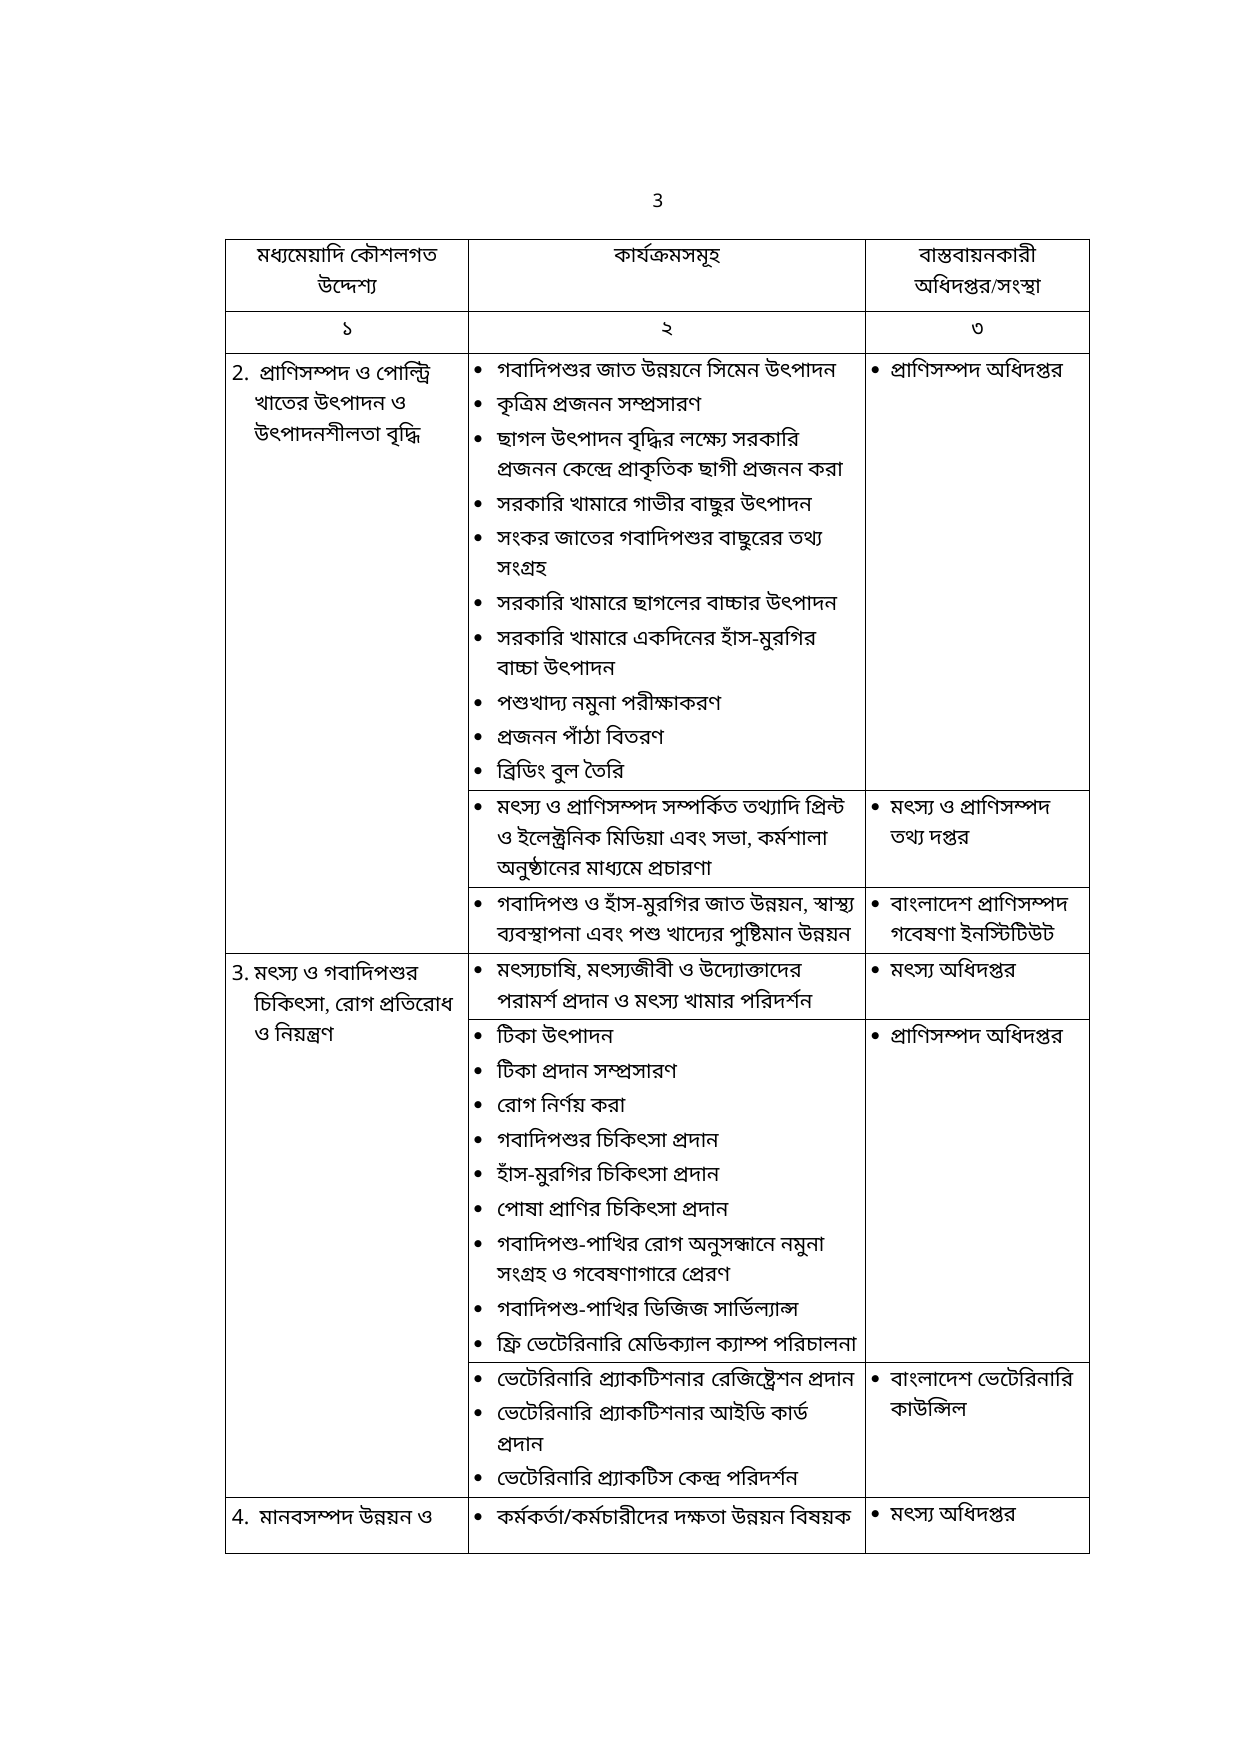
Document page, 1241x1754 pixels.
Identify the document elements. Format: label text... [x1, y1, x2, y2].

table_cell গবাদিপশু ও হাঁস-মুরগির জাত উন্নয়ন, স্বাস্থ্য ব্যবস্থাপনা এবং পশু খাদ্যের পুষ্টিমান উন্নয়ন [469, 888, 865, 953]
table_cell টিকা উৎপাদন টিকা প্রদান সম্প্রসারণ রোগ নির্ণয় করা গবাদিপশুর চিকিৎসা প্রদান হাঁস-মুরগির চিকিৎসা প্রদান পোষা প্রাণির চিকিৎসা প্রদান গবাদিপশু-পাখির রোগ অনুসন্ধানে নমুনা সংগ্রহ ও গবেষণাগারে প্রেরণ গবাদিপশু-পাখির ডিজিজ সার্ভিল্যান্স ফ্রি ভেটেরিনারি মেডিক্যাল ক্যাম্প পরিচালনা [469, 1020, 865, 1362]
table_header বাস্তবায়নকারী অধিদপ্তর/সংস্থা [866, 240, 1089, 311]
table_cell ২ [469, 312, 865, 353]
table_cell বাংলাদেশ প্রাণিসম্পদ গবেষণা ইনস্টিটিউট [866, 888, 1089, 953]
table_cell প্রাণিসম্পদ অধিদপ্তর [866, 1020, 1089, 1362]
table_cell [226, 1498, 468, 1553]
table_cell মৎস্য ও প্রাণিসম্পদ সম্পর্কিত তথ্যাদি প্রিন্ট ও ইলেক্ট্রনিক মিডিয়া এবং সভা, কর্মশালা অনুষ্ঠানের মাধ্যমে প্রচারণা [469, 791, 865, 887]
table_cell মৎস্য ও গবাদিপশুর চিকিৎসা, রোগ প্রতিরোধ ও নিয়ন্ত্রণ [226, 954, 468, 1497]
table_cell মৎস্য ও প্রাণিসম্পদ তথ্য দপ্তর [866, 791, 1089, 887]
table_header মধ্যমেয়াদি কৌশলগত উদ্দেশ্য [226, 240, 468, 311]
table_header কার্যক্রমসমূহ [469, 240, 865, 311]
table_cell ১ [226, 312, 468, 353]
table_cell মৎস্য অধিদপ্তর [866, 1498, 1089, 1553]
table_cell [469, 1498, 865, 1553]
table_cell প্রাণিসম্পদ ও পোল্ট্রি খাতের উৎপাদন ও উৎপাদনশীলতা বৃদ্ধি [226, 354, 468, 953]
table_cell গবাদিপশুর জাত উন্নয়নে সিমেন উৎপাদন কৃত্রিম প্রজনন সম্প্রসারণ ছাগল উৎপাদন বৃদ্ধির লক্ষ্যে সরকারি প্রজনন কেন্দ্রে প্রাকৃতিক ছাগী প্রজনন করা সরকারি খামারে গাভীর বাছুর উৎপাদন সংকর জাতের গবাদিপশুর বাছুরের তথ্য সংগ্রহ সরকারি খামারে ছাগলের বাচ্চার উৎপাদন সরকারি খামারে একদিনের হাঁস-মুরগির বাচ্চা উৎপাদন পশুখাদ্য নমুনা পরীক্ষাকরণ প্রজনন পাঁঠা বিতরণ ব্রিডিং বুল তৈরি [469, 354, 865, 790]
table_cell ভেটেরিনারি প্র্যাকটিশনার রেজিষ্ট্রেশন প্রদান ভেটেরিনারি প্র্যাকটিশনার আইডি কার্ড প্রদান ভেটেরিনারি প্র্যাকটিস কেন্দ্র পরিদর্শন [469, 1363, 865, 1497]
table_cell ৩ [866, 312, 1089, 353]
table_cell প্রাণিসম্পদ অধিদপ্তর [866, 354, 1089, 790]
table_cell বাংলাদেশ ভেটেরিনারি কাউন্সিল [866, 1363, 1089, 1497]
table_cell মৎস্যচাষি, মৎস্যজীবী ও উদ্যোক্তাদের পরামর্শ প্রদান ও মৎস্য খামার পরিদর্শন [469, 954, 865, 1019]
table_cell মৎস্য অধিদপ্তর [866, 954, 1089, 1019]
